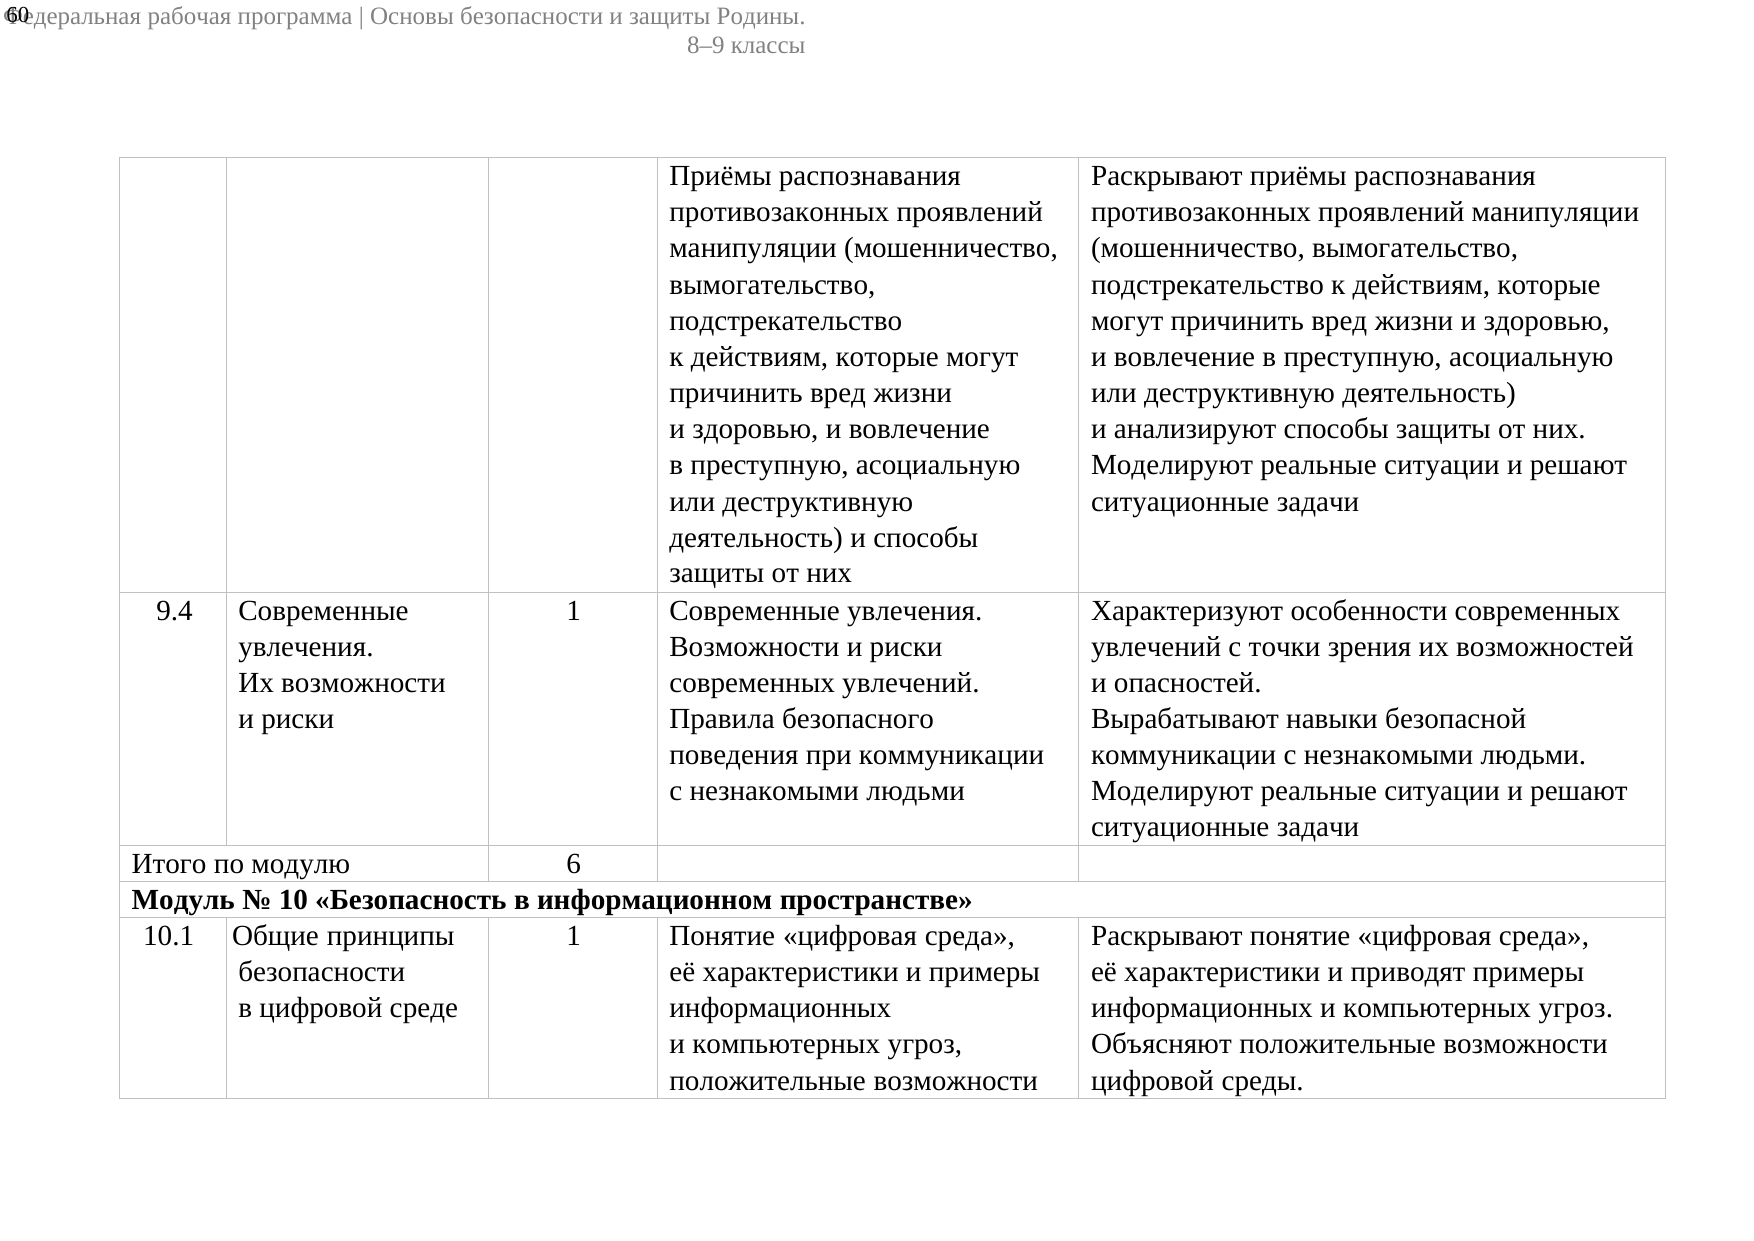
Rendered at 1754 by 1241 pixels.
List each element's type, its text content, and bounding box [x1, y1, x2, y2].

table_cell Современные увлечения. Возможности и риски современных увлечений. Правила безопасного поведения при коммуникации с незнакомыми людьми [658, 593, 1078, 845]
table_cell [658, 846, 1078, 881]
table_cell Характеризуют особенности современных увлечений с точки зрения их возможностей и опасностей. Вырабатывают навыки безопасной коммуникации с незнакомыми людьми. Моделируют реальные ситуации и решают ситуационные задачи [1079, 593, 1665, 845]
table_cell Итого по модулю [120, 846, 488, 881]
table_cell Модуль № 10 «Безопасность в информационном пространстве» [120, 882, 1665, 917]
table_cell [1079, 846, 1665, 881]
table_cell 9.4 [120, 593, 226, 845]
table_cell 6 [489, 846, 657, 881]
table_header [489, 158, 657, 592]
table_cell 1 [489, 918, 657, 1098]
table_header Приёмы распознавания противозаконных проявлений манипуляции (мошенничество, вымогательство, подстрекательство к действиям, которые могут причинить вред жизни и здоровью, и вовлечение в преступную, асоциальную или деструктивную деятельность) и способы защиты от них [658, 158, 1078, 592]
table_cell Современные увлечения. Их возможности и риски [227, 593, 488, 845]
table_cell Понятие «цифровая среда», её характеристики и примеры информационных и компьютерных угроз, положительные возможности [658, 918, 1078, 1098]
table_cell 1 [489, 593, 657, 845]
table_header Раскрывают приёмы распознавания противозаконных проявлений манипуляции (мошенничество, вымогательство, подстрекательство к действиям, которые могут причинить вред жизни и здоровью, и вовлечение в преступную, асоциальную или деструктивную деятельность) и анализируют способы защиты от них. Моделируют реальные ситуации и решают ситуационные задачи [1079, 158, 1665, 592]
table_cell Раскрывают понятие «цифровая среда», её характеристики и приводят примеры информационных и компьютерных угроз. Объясняют положительные возможности цифровой среды. [1079, 918, 1665, 1098]
table_header [120, 158, 226, 592]
table_header [227, 158, 488, 592]
table_cell Общие принципы безопасности в цифровой среде [227, 918, 488, 1098]
table_cell 10.1 [120, 918, 226, 1098]
